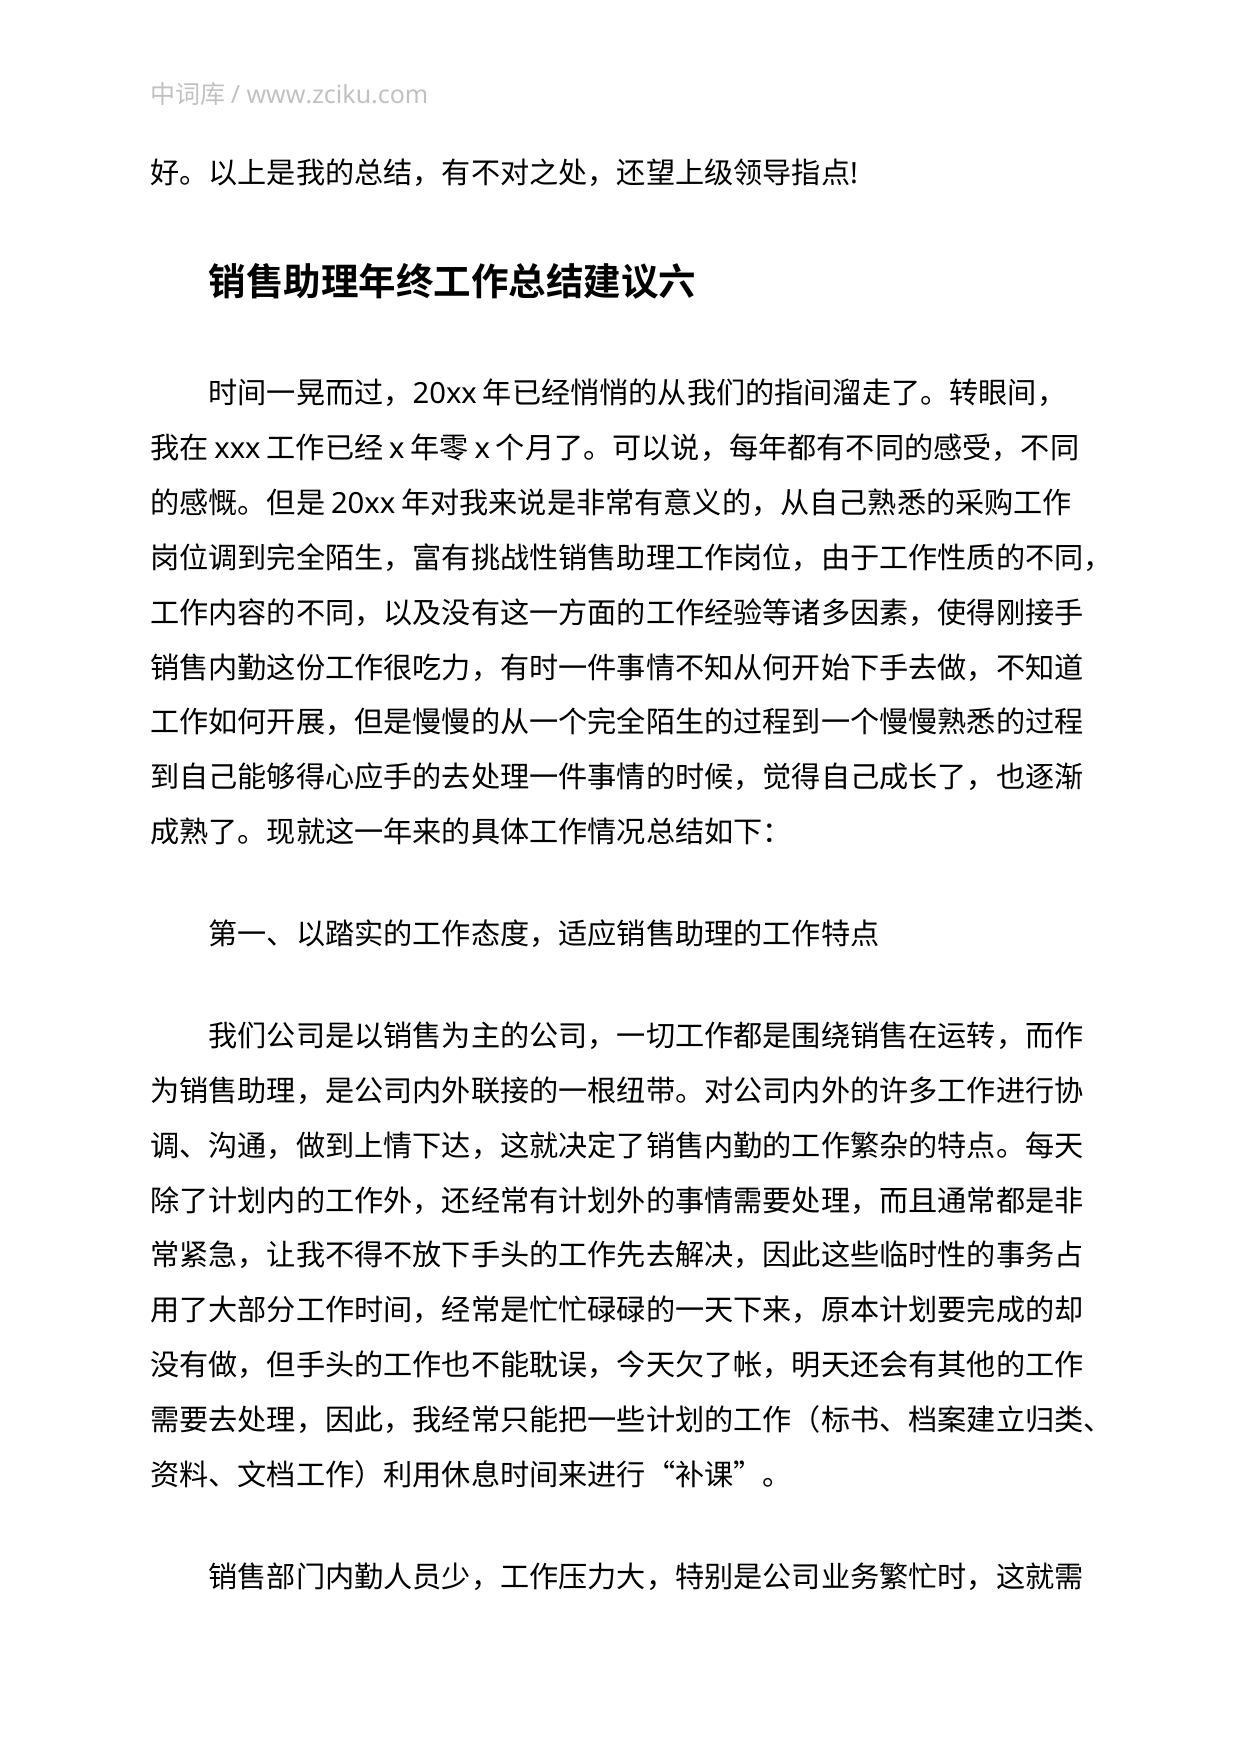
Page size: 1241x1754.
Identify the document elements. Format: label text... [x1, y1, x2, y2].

text 第一、以踏实的工作态度，适应销售助理的工作特点 [150, 911, 1090, 953]
text 我们公司是以销售为主的公司，一切工作都是围绕销售在运转，而作为销售助理，是公司内外联接的一根纽带。对公司内外的许多工作进行协调、沟通，做到上情下达，这就决定了销售内勤的工作繁杂的特点。每天除了计划内的工作外，还经常有计划外的事情需要处理，而且通常都是非常紧急，让我不得不放下手头的工作先去解决，因此这些临时性的事务占用了大部分工作时间，经常是忙忙碌碌的一天下来，原本计划要完成的却没有做，但手头的工作也不能耽误，今天欠了帐，明天还会有其他的工作需要去处理，因此，我经常只能把一些计划的工作（标书、档案建立归类、资料、文档工作）利用休息时间来进行“补课”。 [150, 1012, 1090, 1494]
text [150, 150, 1090, 192]
text 时间一晃而过，20xx年已经悄悄的从我们的指间溜走了。转眼间，我在xxx工作已经x年零x个月了。可以说，每年都有不同的感受，不同的感慨。但是20xx年对我来说是非常有意义的，从自己熟悉的采购工作岗位调到完全陌生，富有挑战性销售助理工作岗位，由于工作性质的不同，工作内容的不同，以及没有这一方面的工作经验等诸多因素，使得刚接手销售内勤这份工作很吃力，有时一件事情不知从何开始下手去做，不知道工作如何开展，但是慢慢的从一个完全陌生的过程到一个慢慢熟悉的过程到自己能够得心应手的去处理一件事情的时候，觉得自己成长了，也逐渐成熟了。现就这一年来的具体工作情况总结如下： [150, 369, 1090, 851]
text 销售助理年终工作总结建议六 [150, 252, 1090, 306]
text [150, 1553, 1090, 1596]
